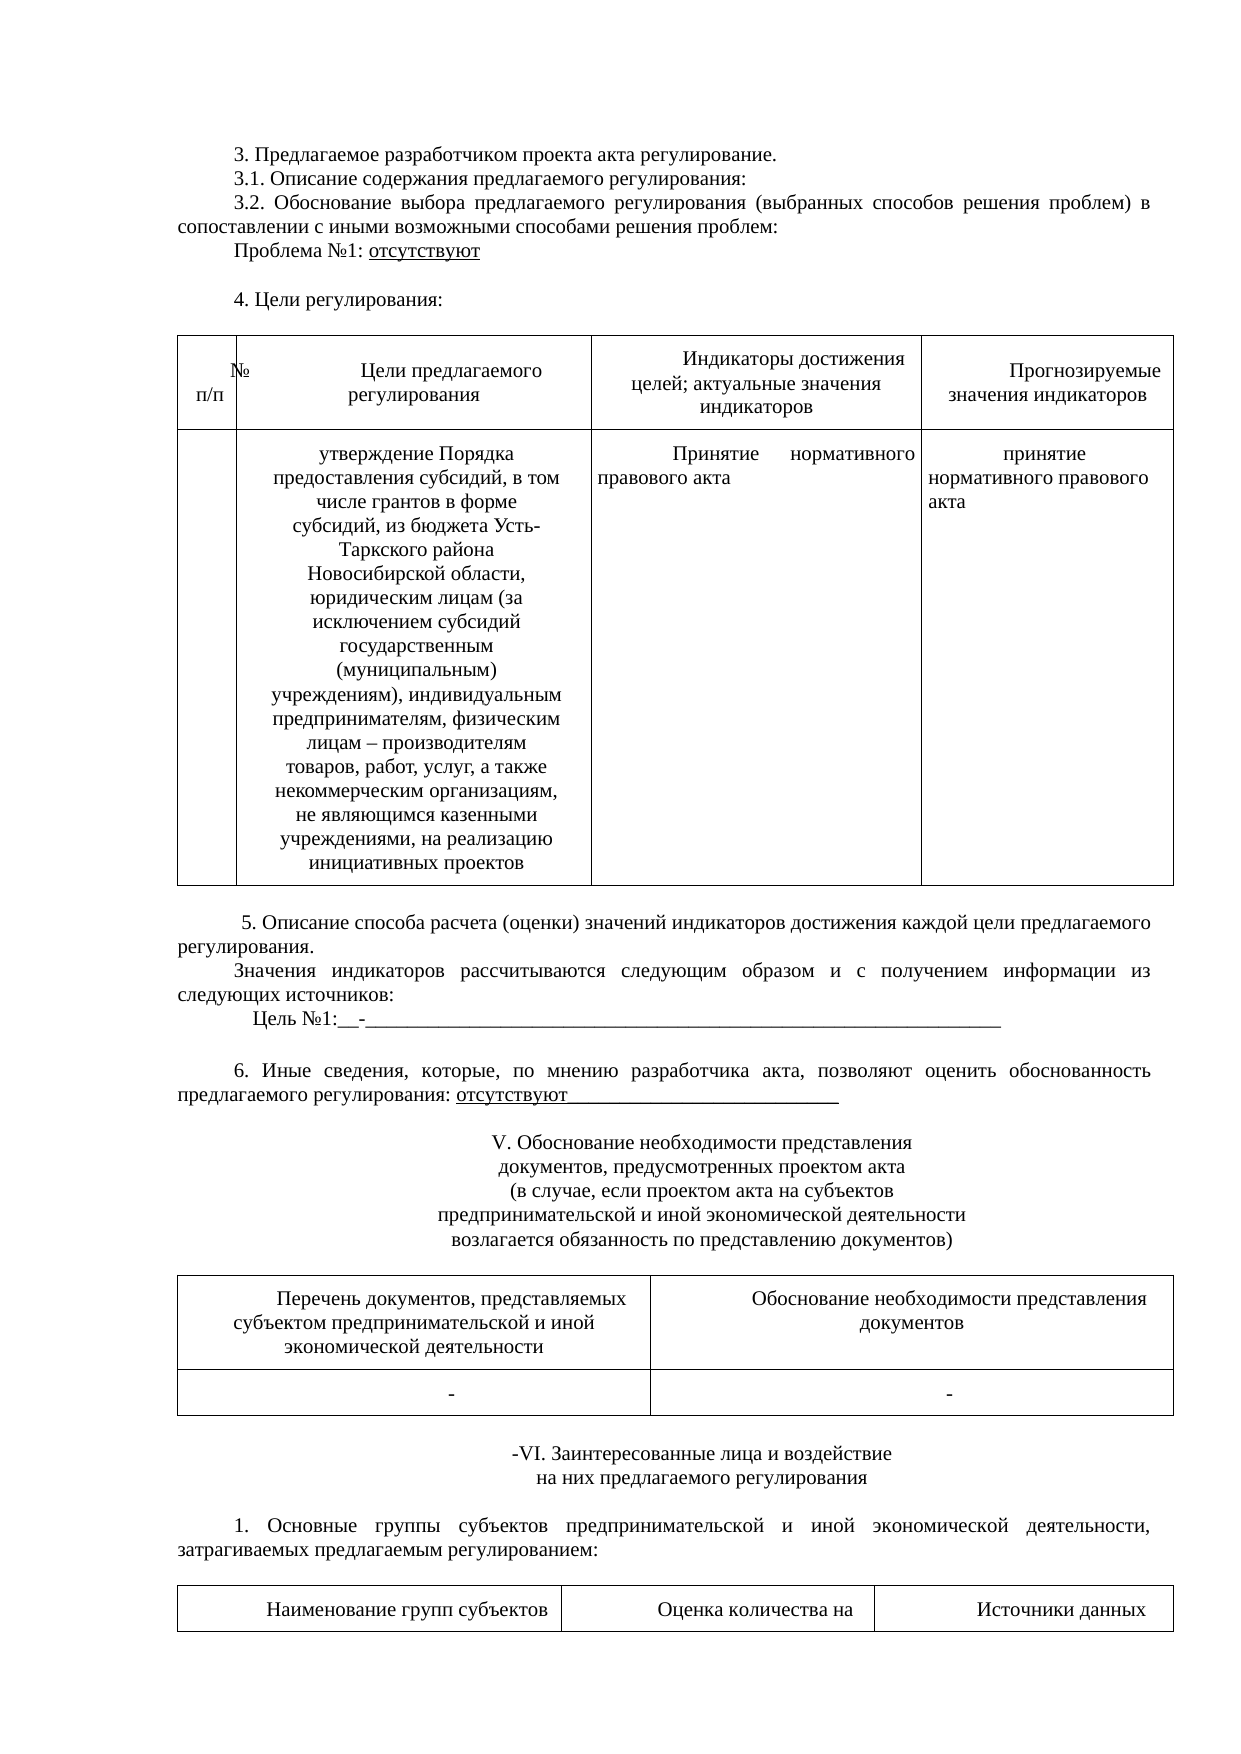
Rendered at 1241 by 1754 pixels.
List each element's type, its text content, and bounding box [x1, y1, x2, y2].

text Значения индикаторов рассчитываются следующим образом и с получением информации из следующих источников: [177, 958, 1152, 1006]
text Проблема №1: отсутствуют [177, 238, 1152, 262]
table_cell [178, 430, 236, 884]
table_header Перечень документов, представляемых субъектом предпринимательской и иной экономической деятельности [178, 1276, 650, 1369]
table_cell - [651, 1370, 1173, 1415]
text (в случае, если проектом акта на субъектов [177, 1178, 1152, 1202]
table_cell принятие нормативного правового акта [922, 430, 1173, 884]
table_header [562, 1586, 874, 1631]
text документов, предусмотренных проектом акта [177, 1154, 1152, 1178]
text -VI. Заинтересованные лица и воздействие [177, 1441, 1152, 1464]
text 3.1. Описание содержания предлагаемого регулирования: [177, 166, 1152, 190]
text на них предлагаемого регулирования [177, 1464, 1152, 1489]
text Цель №1:__-_____________________________________________________________ [177, 1006, 1152, 1030]
text 1. Основные группы субъектов предпринимательской и иной экономической деятельности, затрагиваемых предлагаемым регулированием: [177, 1513, 1152, 1561]
table_header Цели предлагаемого регулирования [237, 336, 591, 429]
text 3. Предлагаемое разработчиком проекта акта регулирование. [177, 142, 1152, 166]
text 5. Описание способа расчета (оценки) значений индикаторов достижения каждой цели предлагаемого регулирования. [177, 910, 1152, 958]
table_cell Принятие нормативного правового акта [592, 430, 921, 884]
text возлагается обязанность по представлению документов) [177, 1226, 1152, 1251]
text 6. Иные сведения, которые, по мнению разработчика акта, позволяют оценить обоснованность предлагаемого регулирования: отсутствуют__________________________ [177, 1058, 1152, 1106]
table_cell утверждение Порядка предоставления субсидий, в том числе грантов в форме субсидий, из бюджета Усть-Таркского района Новосибирской области, юридическим лицам (за исключением субсидий государственным (муниципальным) учреждениям), индивидуальным предпринимателям, физическим лицам – производителям товаров, работ, услуг, а также некоммерческим организациям, не являющимся казенными учреждениями, на реализацию инициативных проектов [237, 430, 591, 884]
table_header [178, 1586, 561, 1631]
table_header Источники данных [875, 1586, 1173, 1631]
table_header № п/п [178, 336, 236, 429]
table_header Индикаторы достижения целей; актуальные значения индикаторов [592, 336, 921, 429]
table_header Прогнозируемые значения индикаторов [922, 336, 1173, 429]
table_header Обоснование необходимости представления документов [651, 1276, 1173, 1369]
text предпринимательской и иной экономической деятельности [177, 1202, 1152, 1226]
table_cell - [178, 1370, 650, 1415]
text 3.2. Обоснование выбора предлагаемого регулирования (выбранных способов решения проблем) в сопоставлении с иными возможными способами решения проблем: [177, 190, 1152, 238]
text 4. Цели регулирования: [177, 287, 1152, 311]
text V. Обоснование необходимости представления [177, 1130, 1152, 1154]
